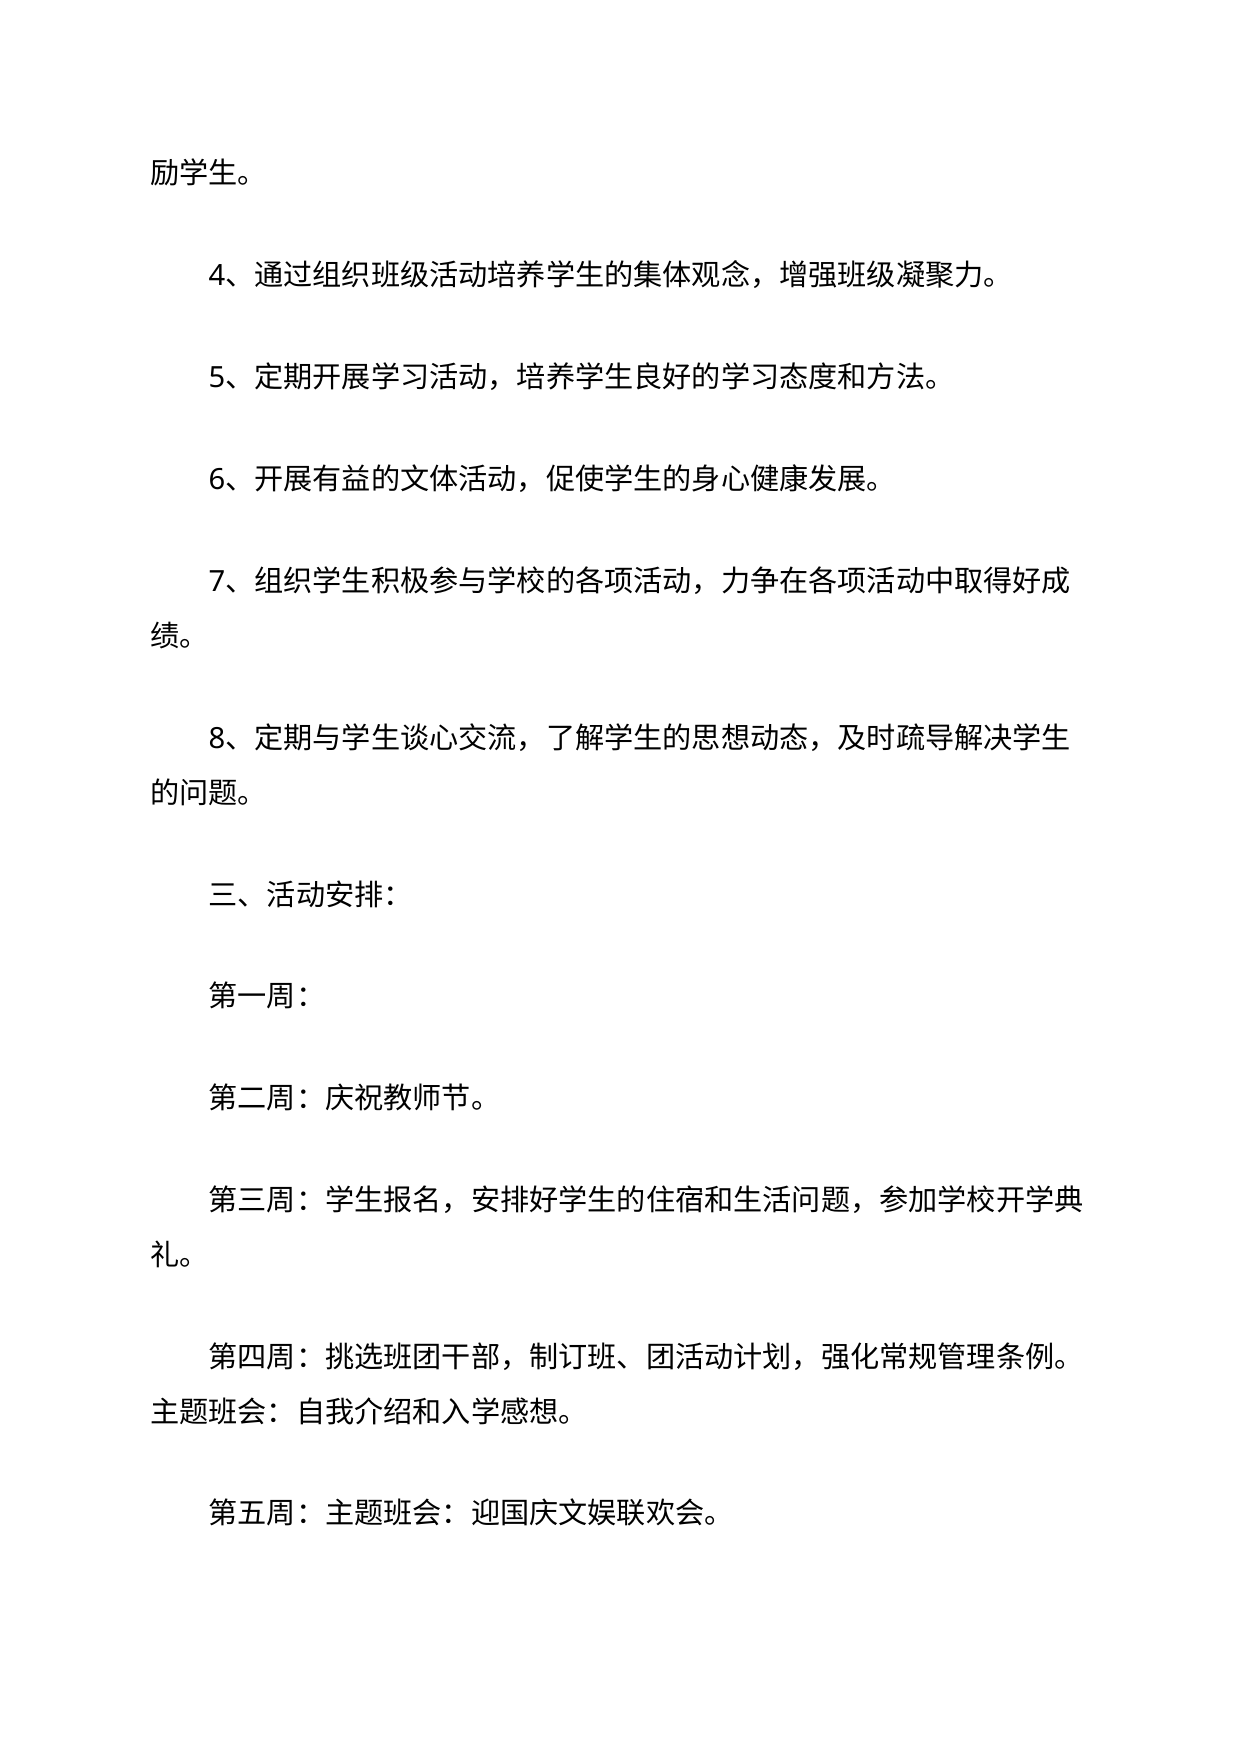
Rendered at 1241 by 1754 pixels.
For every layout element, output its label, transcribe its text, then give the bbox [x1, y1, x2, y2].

text 7、组织学生积极参与学校的各项活动，力争在各项活动中取得好成绩。 [150, 558, 1090, 655]
text 4、通过组织班级活动培养学生的集体观念，增强班级凝聚力。 [150, 252, 1090, 294]
text 8、定期与学生谈心交流，了解学生的思想动态，及时疏导解决学生的问题。 [150, 714, 1090, 812]
text 6、开展有益的文体活动，促使学生的身心健康发展。 [150, 456, 1090, 498]
text 5、定期开展学习活动，培养学生良好的学习态度和方法。 [150, 354, 1090, 396]
text 第二周：庆祝教师节。 [150, 1075, 1090, 1117]
text 三、活动安排： [150, 871, 1090, 913]
text 第三周：学生报名，安排好学生的住宿和生活问题，参加学校开学典礼。 [150, 1177, 1090, 1274]
text 第四周：挑选班团干部，制订班、团活动计划，强化常规管理条例。主题班会：自我介绍和入学感想。 [150, 1333, 1090, 1430]
text 第一周： [150, 973, 1090, 1015]
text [150, 150, 1090, 192]
text 第五周：主题班会：迎国庆文娱联欢会。 [150, 1490, 1090, 1532]
